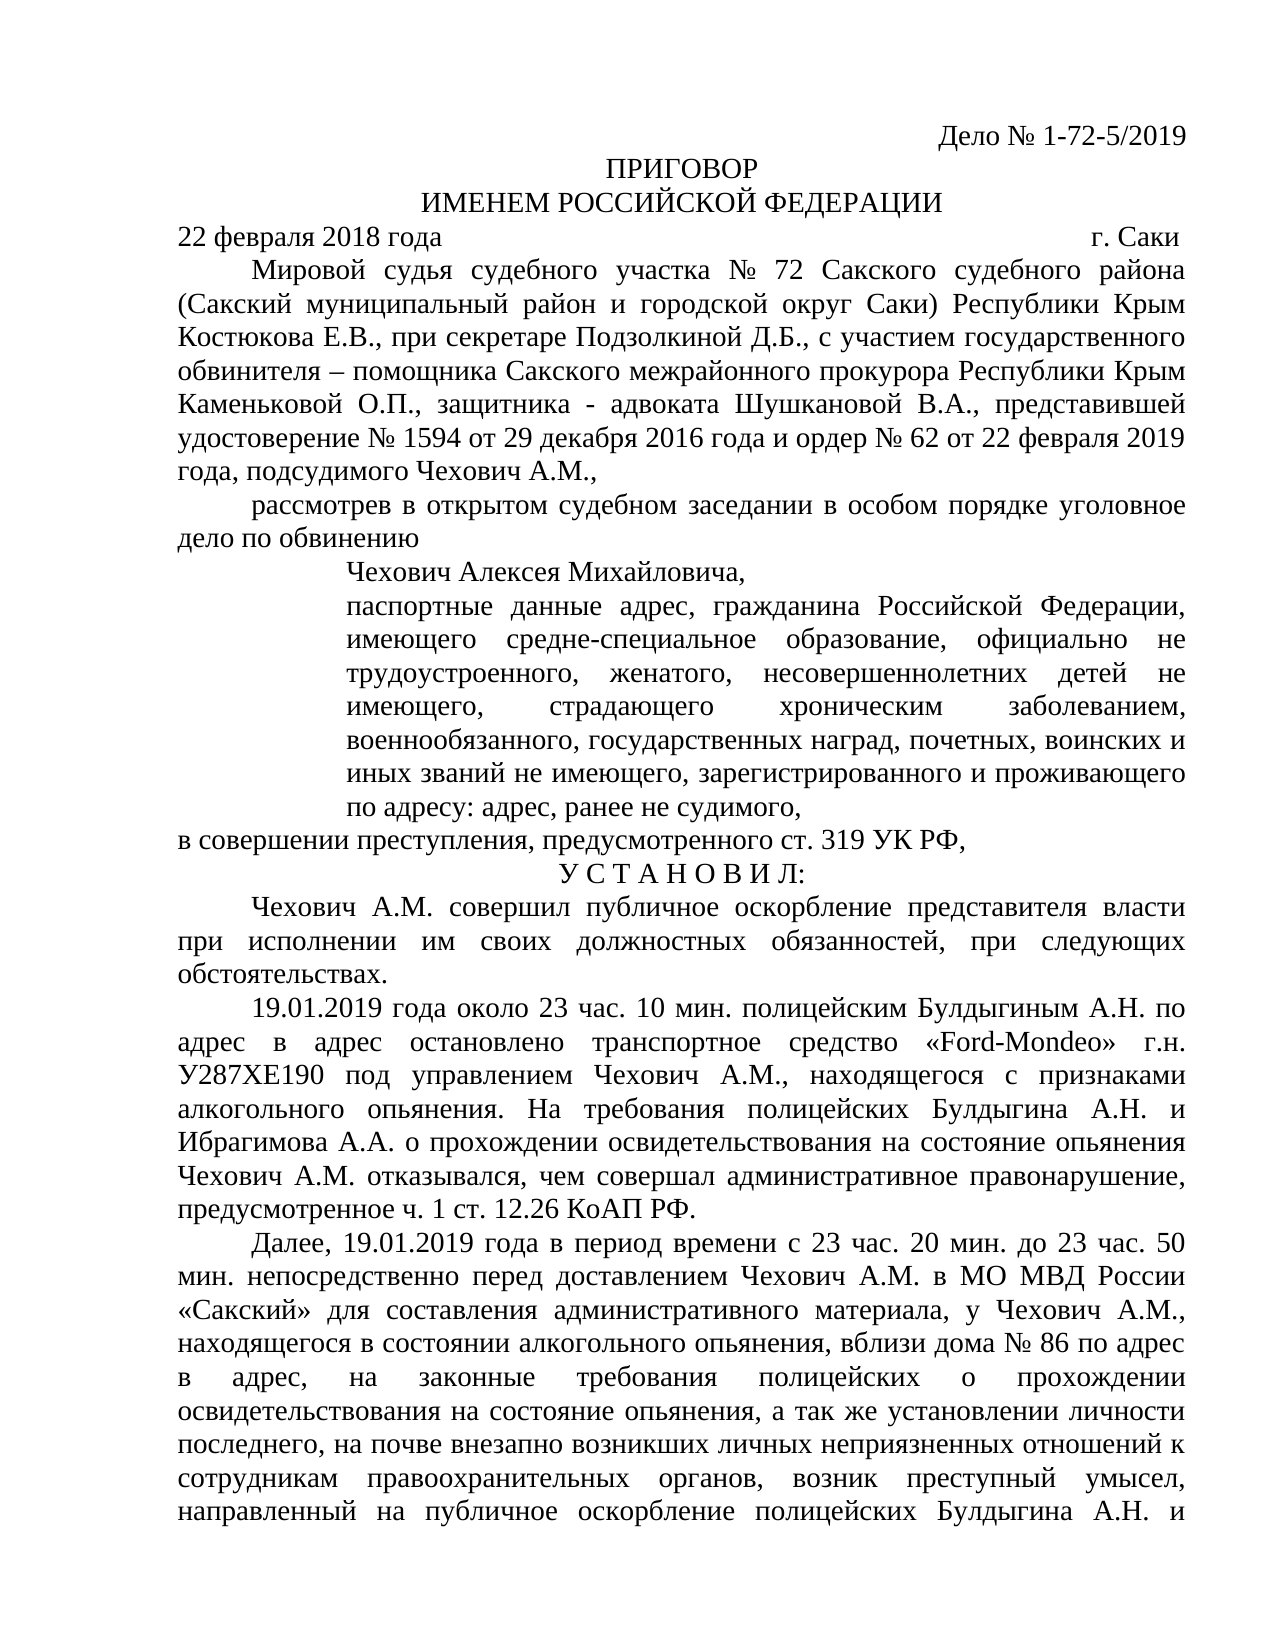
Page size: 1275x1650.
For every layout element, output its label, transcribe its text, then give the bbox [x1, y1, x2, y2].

text в совершении преступления, предусмотренного ст. 319 УК РФ, [177, 822, 1186, 856]
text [177, 1225, 1186, 1527]
text У С Т А Н О В И Л: [177, 856, 1186, 889]
text Мировой судья судебного участка № 72 Сакского судебного района (Сакский муниципальный район и городской округ Саки) Республики Крым Костюкова Е.В., при секретаре Подзолкиной Д.Б., с участием государственного обвинителя – помощника Сакского межрайонного прокурора Республики Крым Каменьковой О.П., защитника - адвоката Шушкановой В.А., представившей удостоверение № 1594 от 29 декабря 2016 года и ордер № 62 от 22 февраля 2019 года, подсудимого Чехович А.М., [177, 252, 1186, 487]
text Чехович А.М. совершил публичное оскорбление представителя власти при исполнении им своих должностных обязанностей, при следующих обстоятельствах. [177, 889, 1186, 990]
text ПРИГОВОР [177, 152, 1186, 185]
text 19.01.2019 года около 23 час. 10 мин. полицейским Булдыгиным А.Н. по адрес в адрес остановлено транспортное средство «Ford-Mondeo» г.н. У287ХЕ190 под управлением Чехович А.М., находящегося с признаками алкогольного опьянения. На требования полицейских Булдыгина А.Н. и Ибрагимова А.А. о прохождении освидетельствования на состояние опьянения Чехович А.М. отказывался, чем совершал административное правонарушение, предусмотренное ч. 1 ст. 12.26 КоАП РФ. [177, 990, 1186, 1225]
text Дело № 1-72-5/2019 [177, 118, 1186, 152]
text ИМЕНЕМ РОССИЙСКОЙ ФЕДЕРАЦИИ [177, 185, 1186, 219]
text рассмотрев в открытом судебном заседании в особом порядке уголовное дело по обвинению [177, 487, 1186, 554]
text 22 февраля 2018 года г. Саки [177, 219, 1186, 252]
text Чехович Алексея Михайловича, [346, 554, 1186, 588]
text паспортные данные адрес, гражданина Российской Федерации, имеющего средне-специальное образование, официально не трудоустроенного, женатого, несовершеннолетних детей не имеющего, страдающего хроническим заболеванием, военнообязанного, государственных наград, почетных, воинских и иных званий не имеющего, зарегистрированного и проживающего по адресу: адрес, ранее не судимого, [346, 588, 1186, 822]
